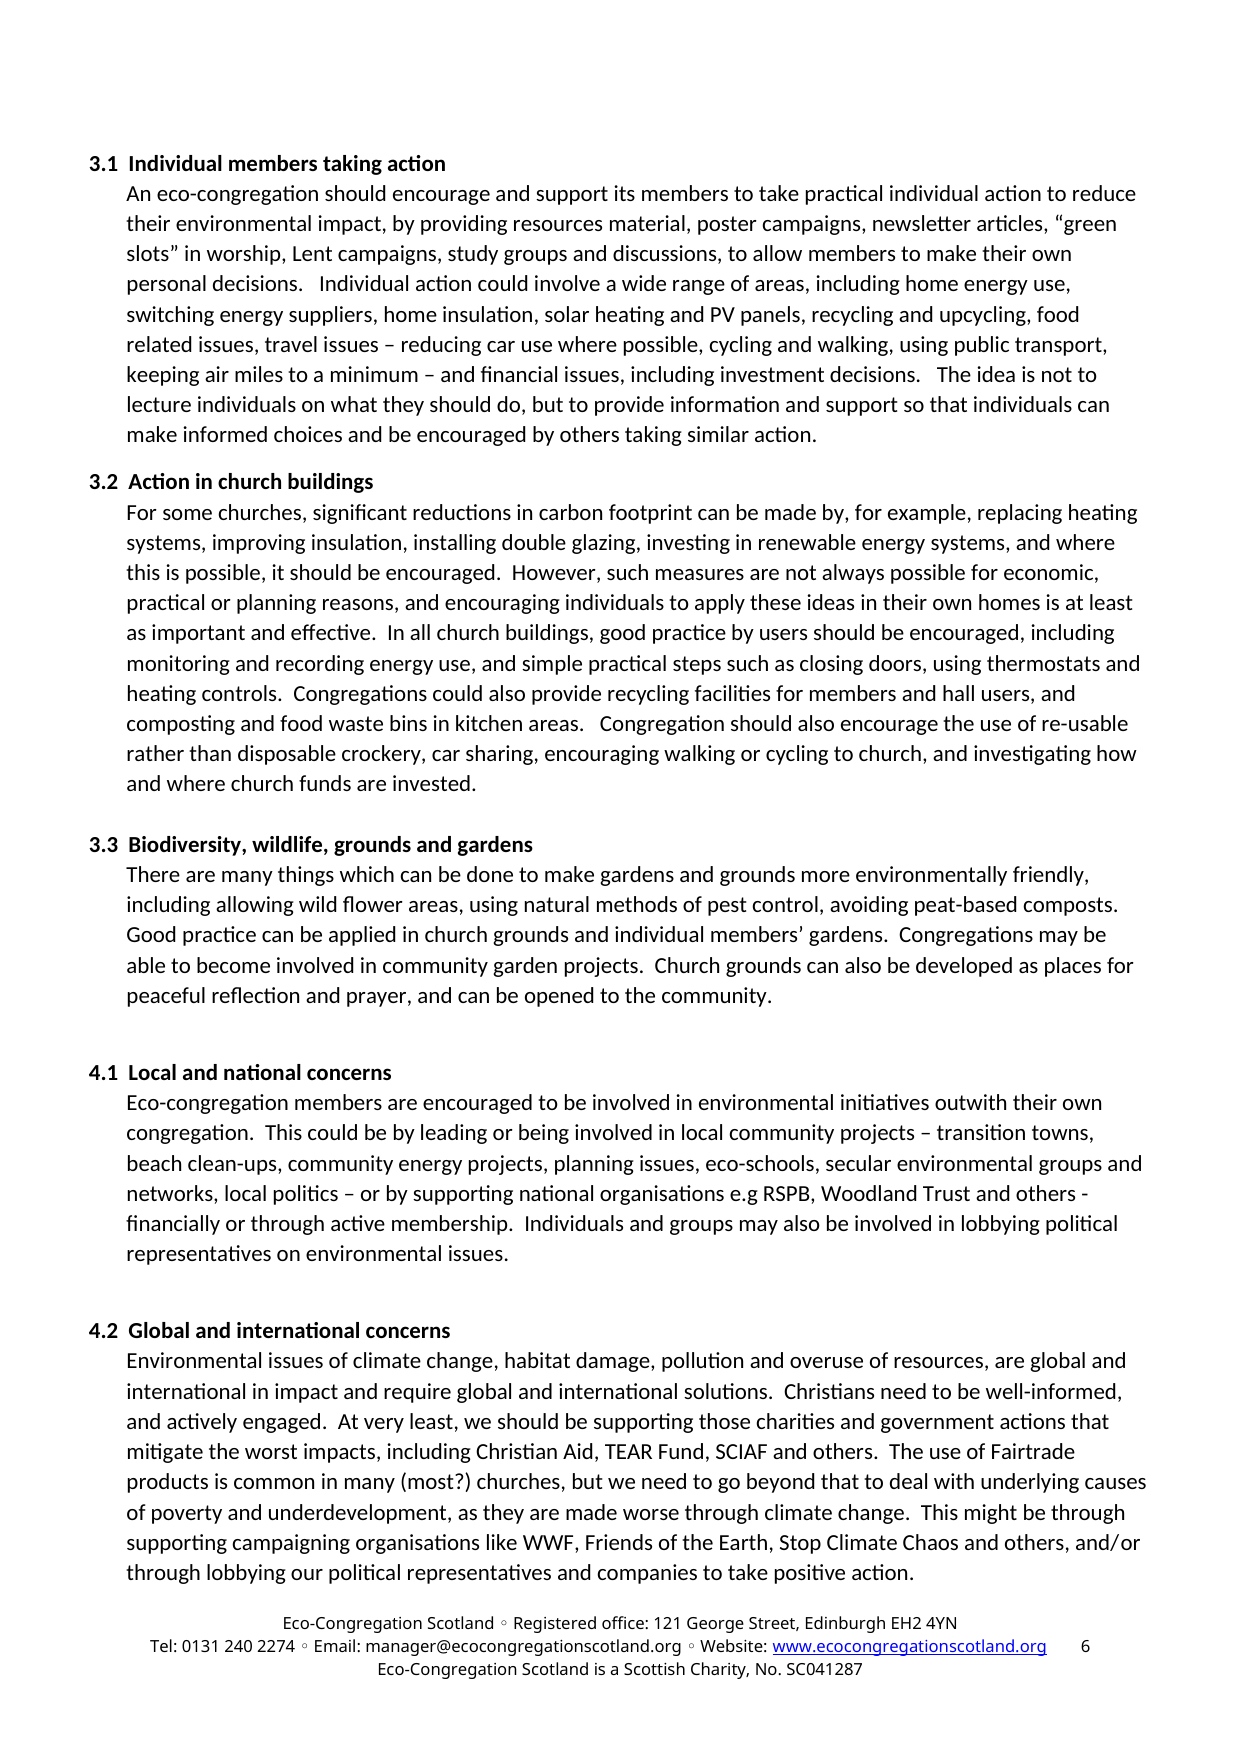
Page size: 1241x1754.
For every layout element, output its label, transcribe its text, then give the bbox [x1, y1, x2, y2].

list There are many things which can be done to make gardens and grounds more environmentally friendly, including allowing wild flower areas, using natural methods of pest control, avoiding peat-based composts. Good practice can be applied in church grounds and individual members’ gardens. Congregations may be able to become involved in community garden projects. Church grounds can also be developed as places for peaceful reflection and prayer, and can be opened to the community. [126, 860, 1152, 1009]
text 4.2 Global and international concerns [89, 1316, 1152, 1344]
list Environmental issues of climate change, habitat damage, pollution and overuse of resources, are global and international in impact and require global and international solutions. Christians need to be well-informed, and actively engaged. At very least, we should be supporting those charities and government actions that mitigate the worst impacts, including Christian Aid, TEAR Fund, SCIAF and others. The use of Fairtrade products is common in many (most?) churches, but we need to go beyond that to deal with underlying causes of poverty and underdevelopment, as they are made worse through climate change. This might be through supporting campaigning organisations like WWF, Friends of the Earth, Stop Climate Chaos and others, and/or through lobbying our political representatives and companies to take positive action. [126, 1347, 1152, 1586]
text 3.3 Biodiversity, wildlife, grounds and gardens [89, 830, 1152, 858]
list For some churches, significant reductions in carbon footprint can be made by, for example, replacing heating systems, improving insulation, installing double glazing, investing in renewable energy systems, and where this is possible, it should be encouraged. However, such measures are not always possible for economic, practical or planning reasons, and encouraging individuals to apply these ideas in their own homes is at least as important and effective. In all church buildings, good practice by users should be encouraged, including monitoring and recording energy use, and simple practical steps such as closing doors, using thermostats and heating controls. Congregations could also provide recycling facilities for members and hall users, and composting and food waste bins in kitchen areas. Congregation should also encourage the use of re-usable rather than disposable crockery, car sharing, encouraging walking or cycling to church, and investigating how and where church funds are invested. [126, 498, 1152, 798]
text 3.1 Individual members taking action [89, 149, 1152, 177]
list Eco-congregation members are encouraged to be involved in environmental initiatives outwith their own congregation. This could be by leading or being involved in local community projects – transition towns, beach clean-ups, community energy projects, planning issues, eco-schools, secular environmental groups and networks, local politics – or by supporting national organisations e.g RSPB, Woodland Trust and others - financially or through active membership. Individuals and groups may also be involved in lobbying political representatives on environmental issues. [126, 1088, 1152, 1267]
text 3.2 Action in church buildings [89, 467, 1152, 496]
list An eco-congregation should encourage and support its members to take practical individual action to reduce their environmental impact, by providing resources material, poster campaigns, newsletter articles, “green slots” in worship, Lent campaigns, study groups and discussions, to allow members to make their own personal decisions. Individual action could involve a wide range of areas, including home energy use, switching energy suppliers, home insulation, solar heating and PV panels, recycling and upcycling, food related issues, travel issues – reducing car use where possible, cycling and walking, using public transport, keeping air miles to a minimum – and financial issues, including investment decisions. The idea is not to lecture individuals on what they should do, but to provide information and support so that individuals can make informed choices and be encouraged by others taking similar action. [126, 179, 1152, 449]
text 4.1 Local and national concerns [89, 1058, 1152, 1086]
